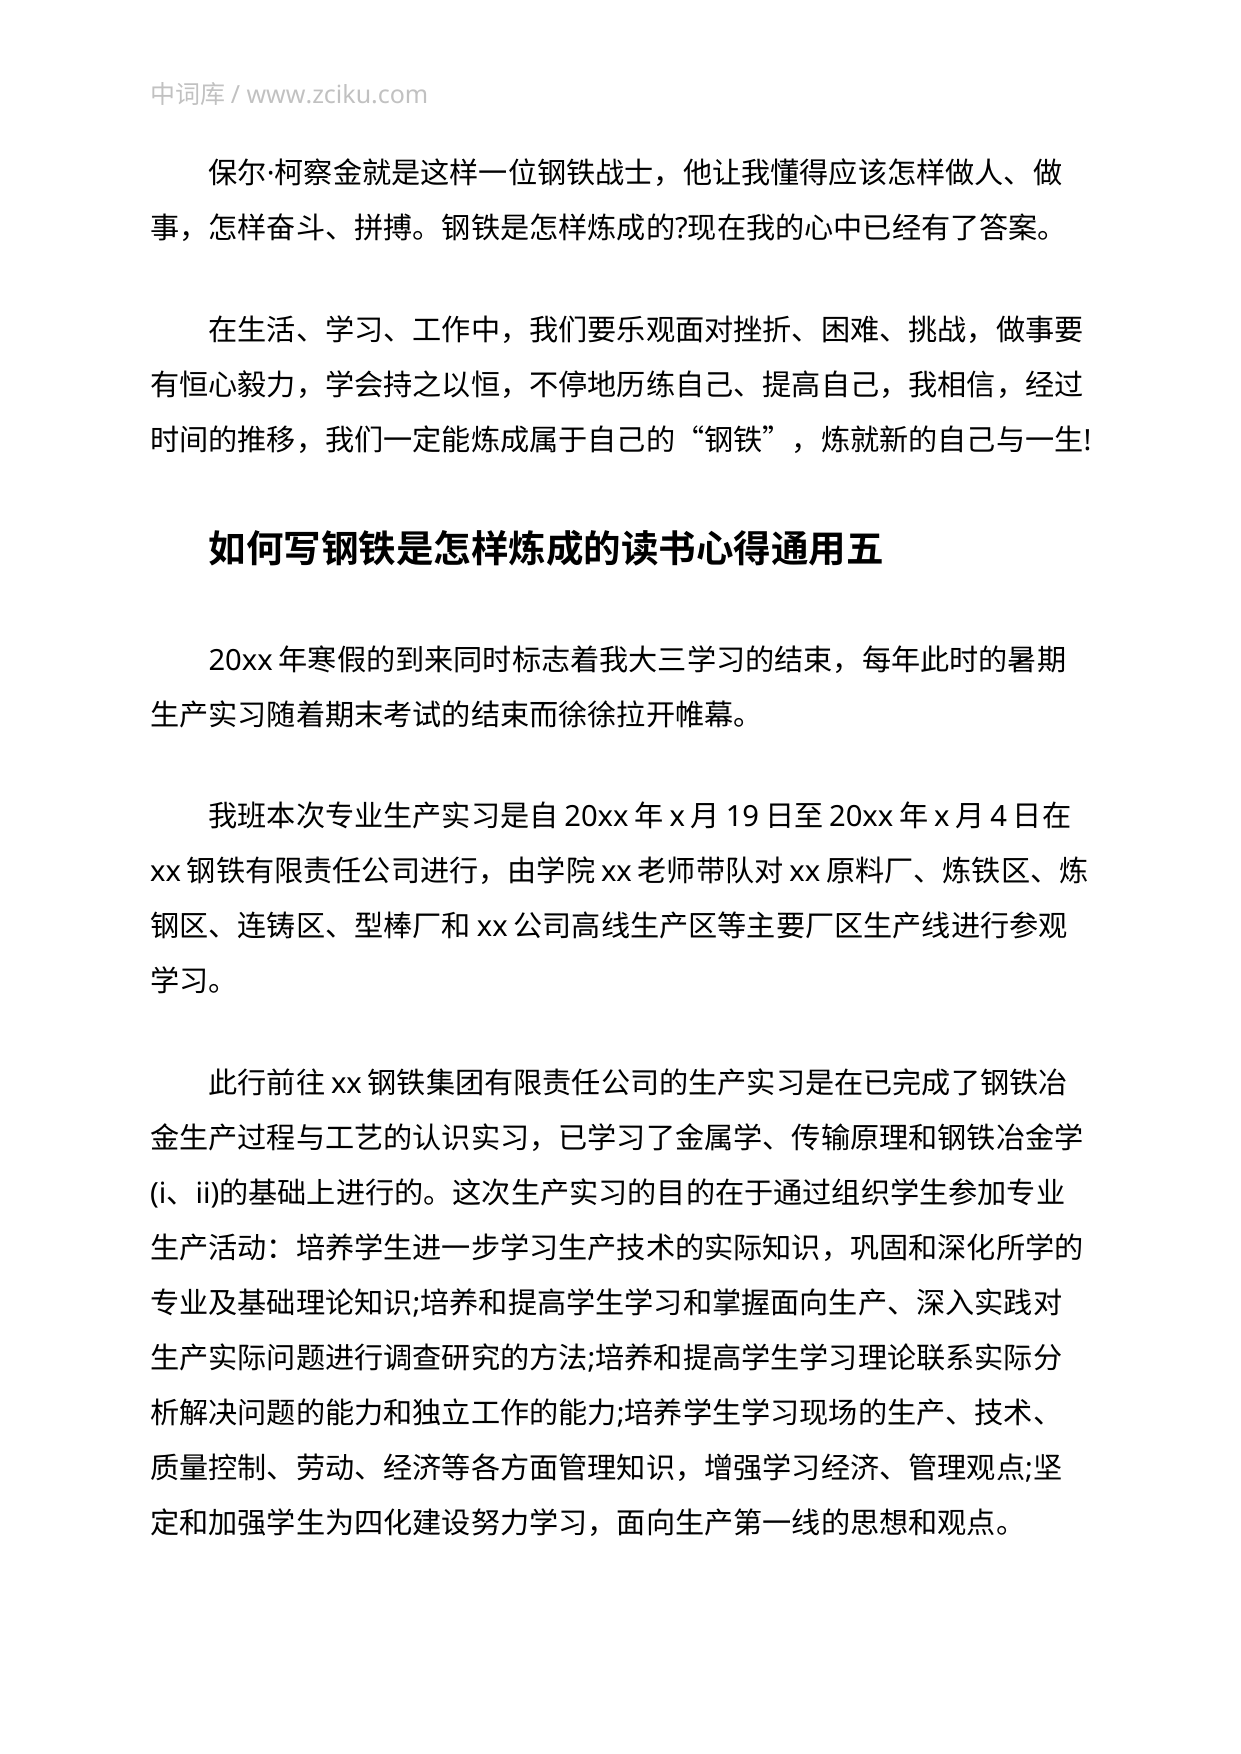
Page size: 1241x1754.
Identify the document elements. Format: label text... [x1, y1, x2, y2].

text 在生活、学习、工作中，我们要乐观面对挫折、困难、挑战，做事要有恒心毅力，学会持之以恒，不停地历练自己、提高自己，我相信，经过时间的推移，我们一定能炼成属于自己的“钢铁”，炼就新的自己与一生! [150, 307, 1090, 459]
text 保尔·柯察金就是这样一位钢铁战士，他让我懂得应该怎样做人、做事，怎样奋斗、拼搏。钢铁是怎样炼成的?现在我的心中已经有了答案。 [150, 150, 1090, 247]
text 20xx年寒假的到来同时标志着我大三学习的结束，每年此时的暑期生产实习随着期末考试的结束而徐徐拉开帷幕。 [150, 636, 1090, 733]
text 我班本次专业生产实习是自20xx年x月19日至20xx年x月4日在xx钢铁有限责任公司进行，由学院xx老师带队对xx原料厂、炼铁区、炼钢区、连铸区、型棒厂和xx公司高线生产区等主要厂区生产线进行参观学习。 [150, 793, 1090, 1000]
text 此行前往xx钢铁集团有限责任公司的生产实习是在已完成了钢铁冶金生产过程与工艺的认识实习，已学习了金属学、传输原理和钢铁冶金学(i、ii)的基础上进行的。这次生产实习的目的在于通过组织学生参加专业生产活动：培养学生进一步学习生产技术的实际知识，巩固和深化所学的专业及基础理论知识;培养和提高学生学习和掌握面向生产、深入实践对生产实际问题进行调查研究的方法;培养和提高学生学习理论联系实际分析解决问题的能力和独立工作的能力;培养学生学习现场的生产、技术、质量控制、劳动、经济等各方面管理知识，增强学习经济、管理观点;坚定和加强学生为四化建设努力学习，面向生产第一线的思想和观点。 [150, 1060, 1090, 1542]
text 如何写钢铁是怎样炼成的读书心得通用五 [150, 519, 1090, 573]
